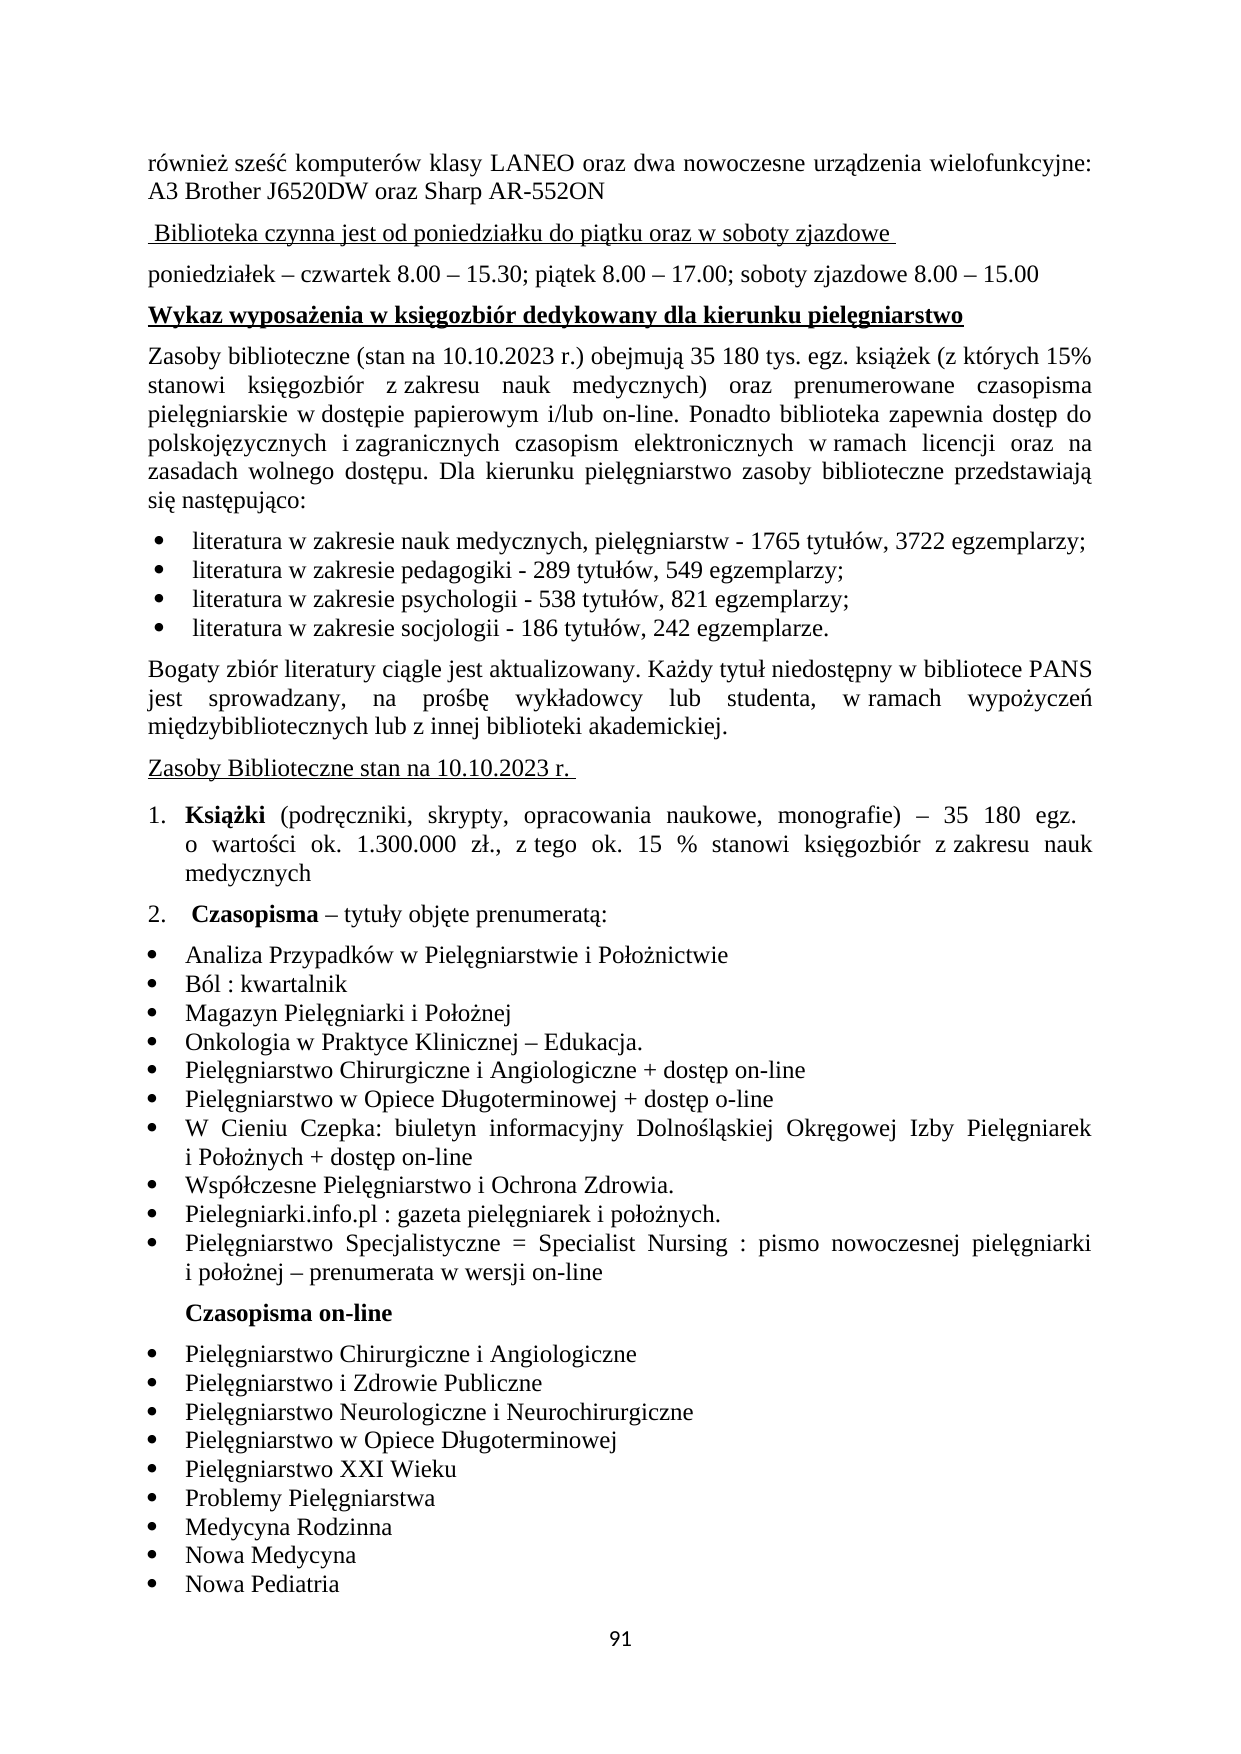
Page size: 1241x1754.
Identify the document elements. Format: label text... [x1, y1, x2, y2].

list Współczesne Pielęgniarstwo i Ochrona Zdrowia. [148, 1170, 1093, 1199]
list Ból : kwartalnik [148, 969, 1093, 998]
list literatura w zakresie socjologii - 186 tytułów, 242 egzemplarze. [154, 613, 1093, 641]
list Pielęgniarstwo i Zdrowie Publiczne [148, 1368, 1093, 1397]
list Pielęgniarstwo Neurologiczne i Neurochirurgiczne [148, 1397, 1093, 1425]
list Pielęgniarstwo Chirurgiczne i Angiologiczne + dostęp on-line [148, 1055, 1093, 1084]
text Zasoby Biblioteczne stan na 10.10.2023 r. [148, 753, 1093, 781]
list Czasopisma – tytuły objęte prenumeratą: [148, 899, 1093, 928]
list Pielęgniarstwo w Opiece Długoterminowej + dostęp o-line [148, 1084, 1093, 1113]
list W Cieniu Czepka: biuletyn informacyjny Dolnośląskiej Okręgowej Izby Pielęgniarek i Położnych + dostęp on-line [148, 1113, 1093, 1170]
text poniedziałek – czwartek 8.00 – 15.30; piątek 8.00 – 17.00; soboty zjazdowe 8.00 – 15.00 [148, 259, 1093, 288]
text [148, 148, 1093, 205]
list Problemy Pielęgniarstwa [148, 1483, 1093, 1512]
list Nowa Medycyna [148, 1540, 1093, 1569]
list Pielęgniarstwo Specjalistyczne = Specialist Nursing : pismo nowoczesnej pielęgniarki i położnej – prenumerata w wersji on-line [148, 1228, 1093, 1285]
text Zasoby biblioteczne (stan na 10.10.2023 r.) obejmują 35 180 tys. egz. książek (z których 15% stanowi księgozbiór z zakresu nauk medycznych) oraz prenumerowane czasopisma pielęgniarskie w dostępie papierowym i/lub on-line. Ponadto biblioteka zapewnia dostęp do polskojęzycznych i zagranicznych czasopism elektronicznych w ramach licencji oraz na zasadach wolnego dostępu. Dla kierunku pielęgniarstwo zasoby biblioteczne przedstawiają się następująco: [148, 341, 1093, 514]
text Bogaty zbiór literatury ciągle jest aktualizowany. Każdy tytuł niedostępny w bibliotece PANS jest sprowadzany, na prośbę wykładowcy lub studenta, w ramach wypożyczeń międzybibliotecznych lub z innej biblioteki akademickiej. [148, 654, 1093, 740]
list literatura w zakresie pedagogiki - 289 tytułów, 549 egzemplarzy; [154, 555, 1093, 584]
list literatura w zakresie psychologii - 538 tytułów, 821 egzemplarzy; [154, 584, 1093, 613]
list Nowa Pediatria [148, 1569, 1093, 1598]
list Pielęgniarstwo Chirurgiczne i Angiologiczne [148, 1339, 1093, 1368]
list Pielęgniarstwo w Opiece Długoterminowej [148, 1425, 1093, 1454]
text Czasopisma on-line [185, 1298, 1093, 1327]
text Wykaz wyposażenia w księgozbiór dedykowany dla kierunku pielęgniarstwo [148, 300, 1093, 329]
list Magazyn Pielęgniarki i Położnej [148, 998, 1093, 1027]
text Biblioteka czynna jest od poniedziałku do piątku oraz w soboty zjazdowe [148, 218, 1093, 246]
list Pielęgniarstwo XXI Wieku [148, 1454, 1093, 1483]
list literatura w zakresie nauk medycznych, pielęgniarstw - 1765 tytułów, 3722 egzemplarzy; [154, 526, 1093, 555]
list Pielegniarki.info.pl : gazeta pielęgniarek i położnych. [148, 1199, 1093, 1228]
list Medycyna Rodzinna [148, 1512, 1093, 1540]
list Analiza Przypadków w Pielęgniarstwie i Położnictwie [148, 940, 1093, 969]
list Książki (podręczniki, skrypty, opracowania naukowe, monografie) – 35 180 egz. o wartości ok. 1.300.000 zł., z tego ok. 15 % stanowi księgozbiór z zakresu nauk medycznych [148, 800, 1093, 887]
list Onkologia w Praktyce Klinicznej – Edukacja. [148, 1027, 1093, 1055]
